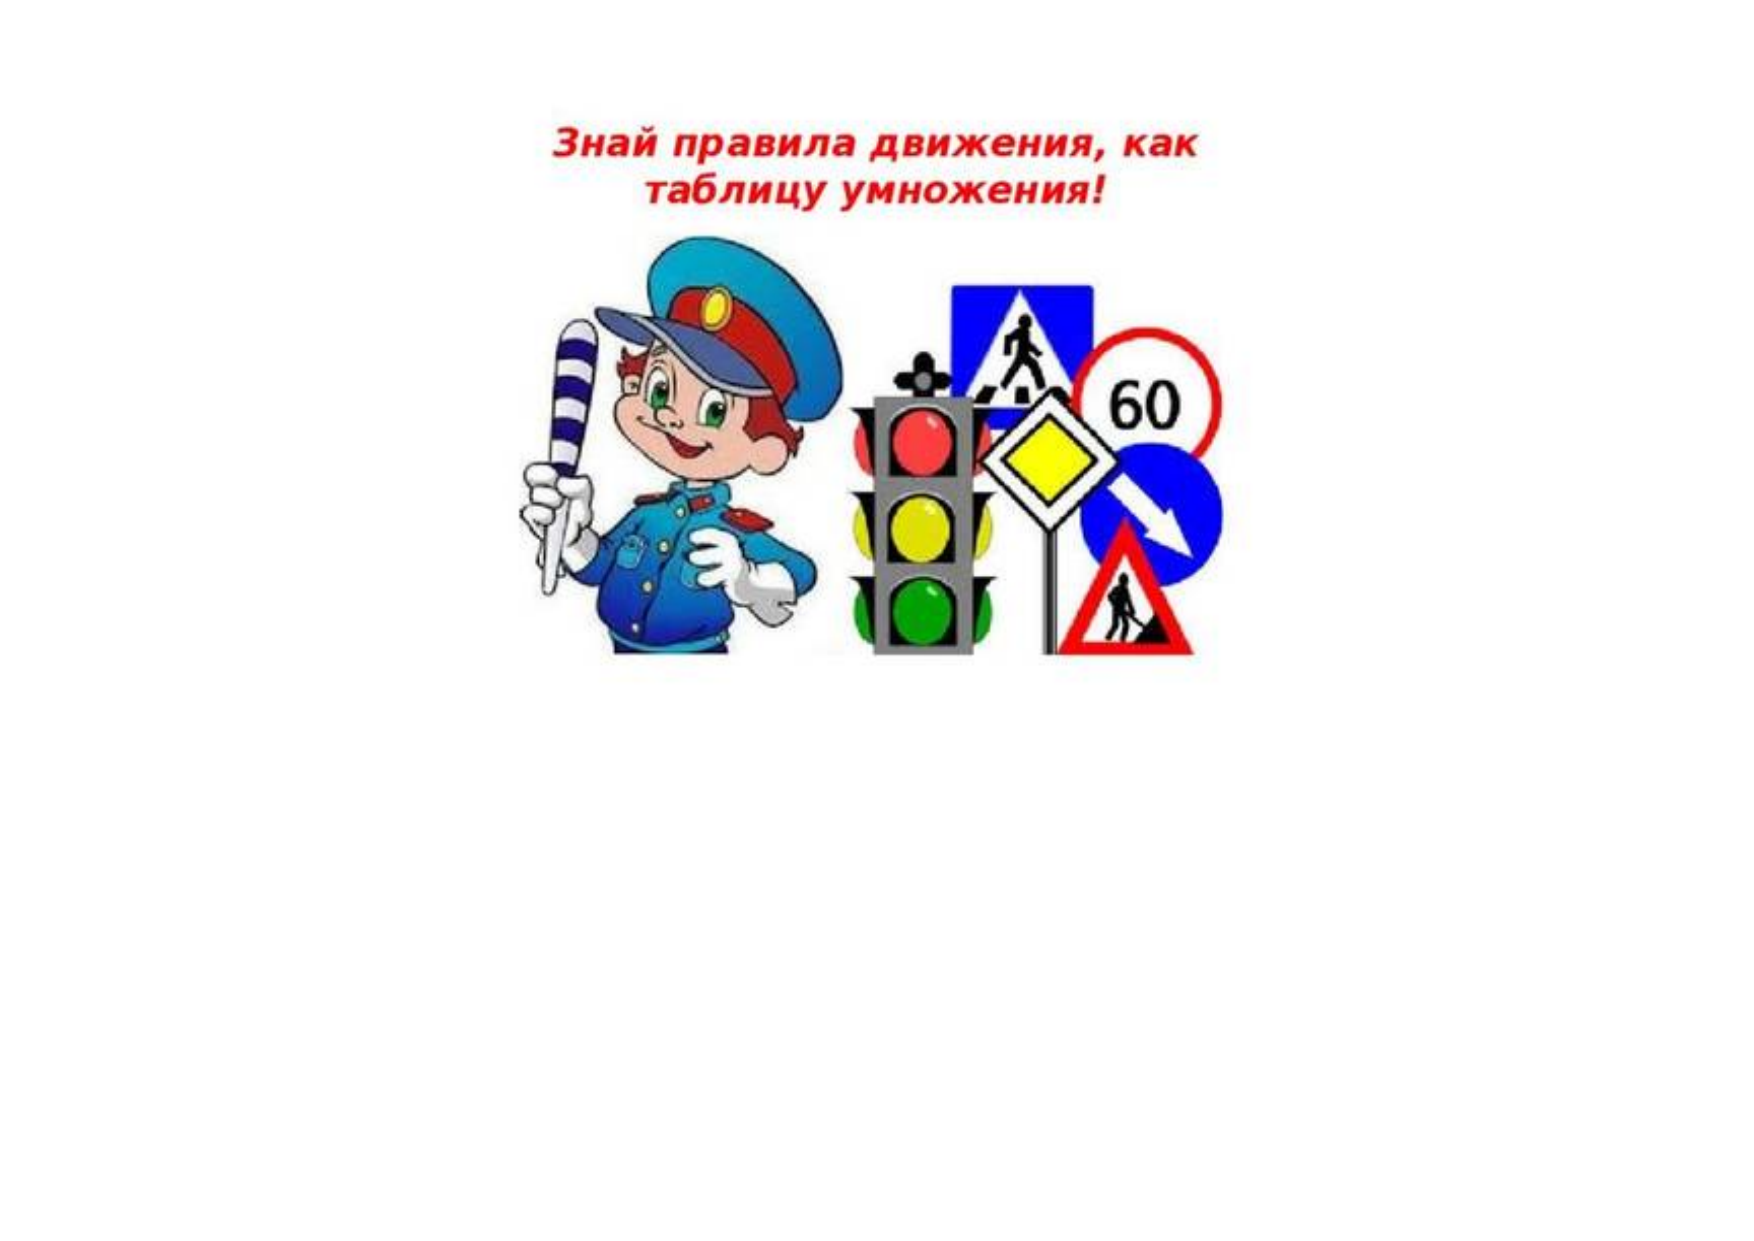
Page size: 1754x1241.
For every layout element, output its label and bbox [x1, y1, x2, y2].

picture [471, 88, 1283, 707]
